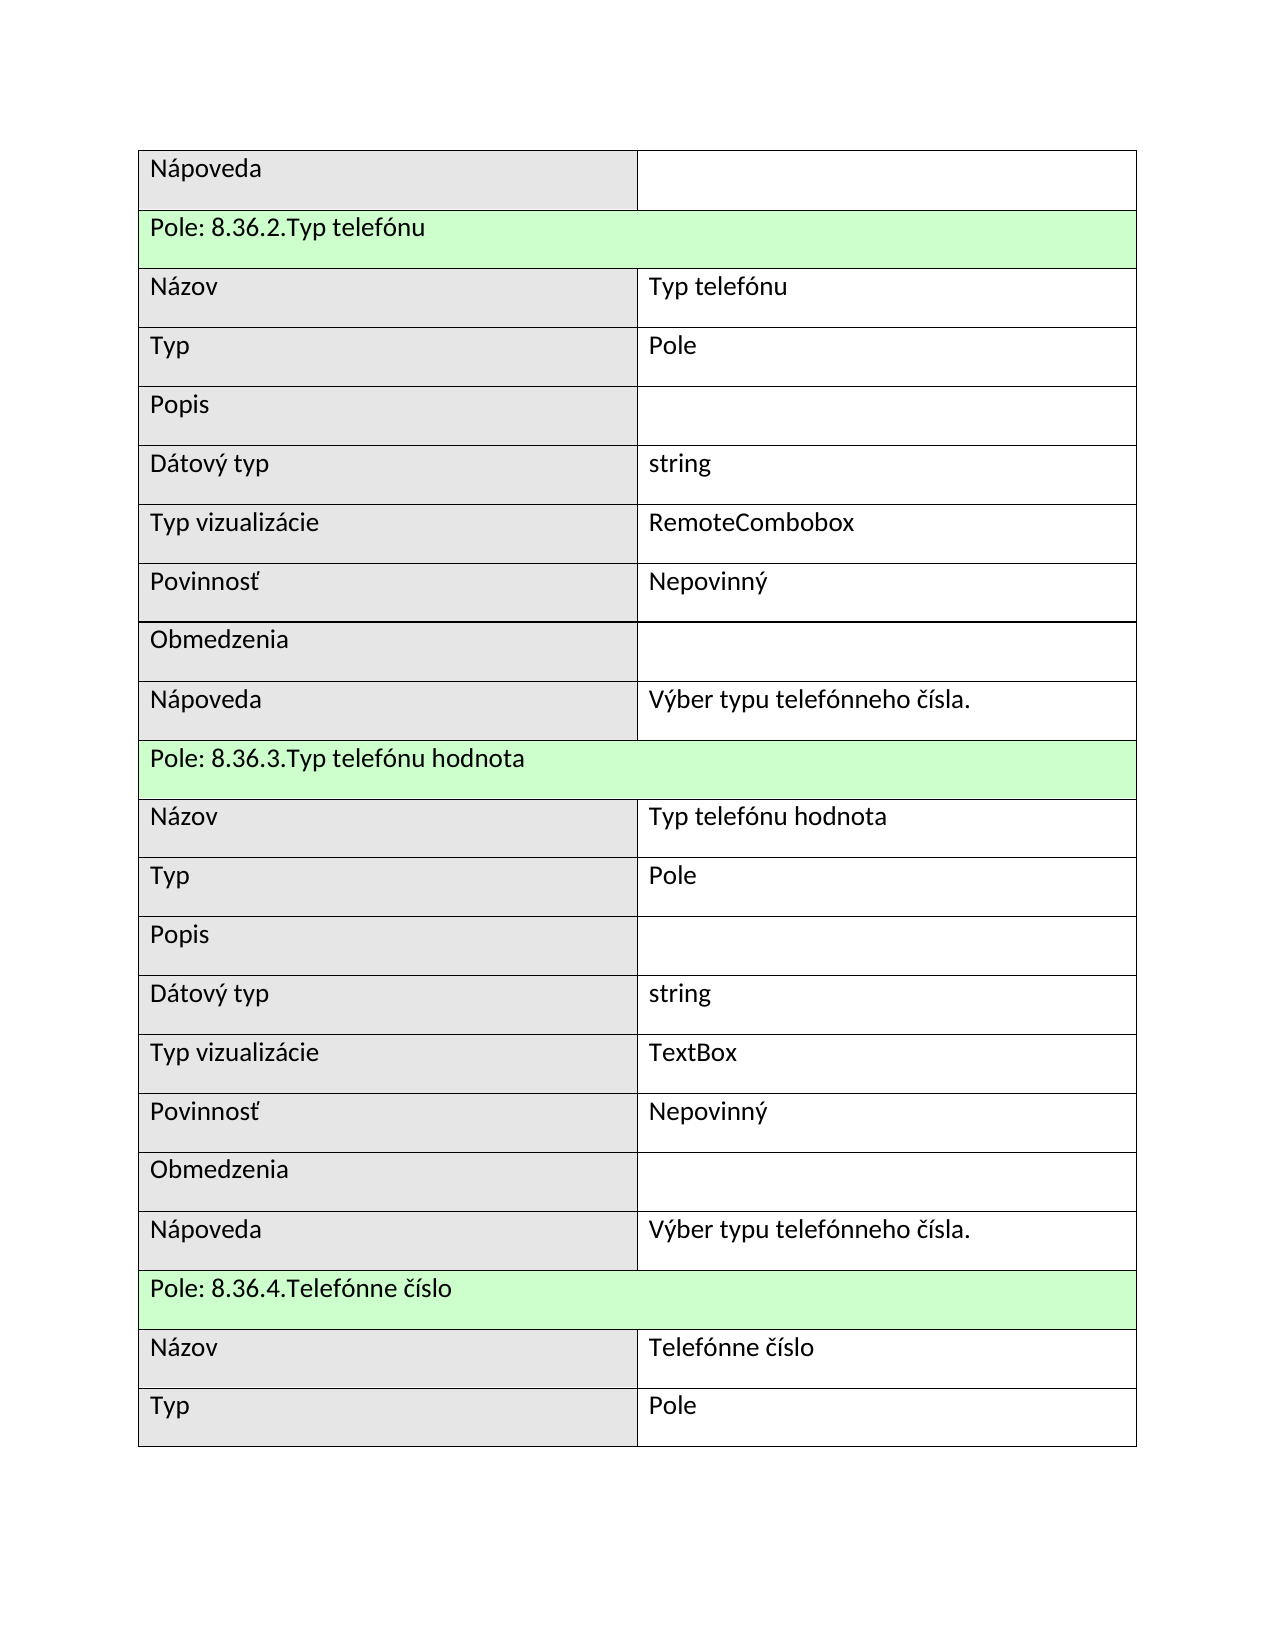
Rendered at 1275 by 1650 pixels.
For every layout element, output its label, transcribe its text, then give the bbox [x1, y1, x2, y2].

table_cell Typ [139, 858, 637, 916]
table_cell Názov [139, 1330, 637, 1387]
table_cell Nápoveda [139, 151, 637, 209]
table_cell Typ telefónu hodnota [638, 800, 1136, 857]
table_cell Typ telefónu [638, 269, 1136, 327]
table_cell Výber typu telefónneho čísla. [638, 1212, 1136, 1270]
table_cell [638, 1153, 1136, 1211]
table_cell Dátový typ [139, 446, 637, 504]
table_cell Nápoveda [139, 682, 637, 740]
table_cell Typ vizualizácie [139, 505, 637, 563]
table_cell Nepovinný [638, 564, 1136, 621]
table_cell Názov [139, 800, 637, 857]
table_cell Popis [139, 387, 637, 445]
table_cell Pole [638, 328, 1136, 386]
table_cell Povinnosť [139, 564, 637, 621]
table_cell Pole [638, 1389, 1136, 1446]
table_cell Nápoveda [139, 1212, 637, 1270]
table_cell Dátový typ [139, 976, 637, 1034]
table_cell string [638, 446, 1136, 504]
table_cell Pole: 8.36.2.Typ telefónu [139, 211, 1136, 268]
table_cell Výber typu telefónneho čísla. [638, 682, 1136, 740]
table_cell Pole: 8.36.4.Telefónne číslo [139, 1271, 1136, 1329]
table_cell Názov [139, 269, 637, 327]
table_cell Obmedzenia [139, 1153, 637, 1211]
table_cell [638, 917, 1136, 975]
table_cell Telefónne číslo [638, 1330, 1136, 1387]
table_cell Typ [139, 328, 637, 386]
table_cell Pole [638, 858, 1136, 916]
table_cell Obmedzenia [139, 623, 637, 681]
table_cell string [638, 976, 1136, 1034]
table_cell [638, 623, 1136, 681]
table_cell Typ [139, 1389, 637, 1446]
table_cell Pole: 8.36.3.Typ telefónu hodnota [139, 741, 1136, 798]
table_cell RemoteCombobox [638, 505, 1136, 563]
table_cell [638, 387, 1136, 445]
table_cell TextBox [638, 1035, 1136, 1093]
table_cell [638, 151, 1136, 209]
table_cell Popis [139, 917, 637, 975]
table_cell Povinnosť [139, 1094, 637, 1152]
table_cell Typ vizualizácie [139, 1035, 637, 1093]
table_cell Nepovinný [638, 1094, 1136, 1152]
